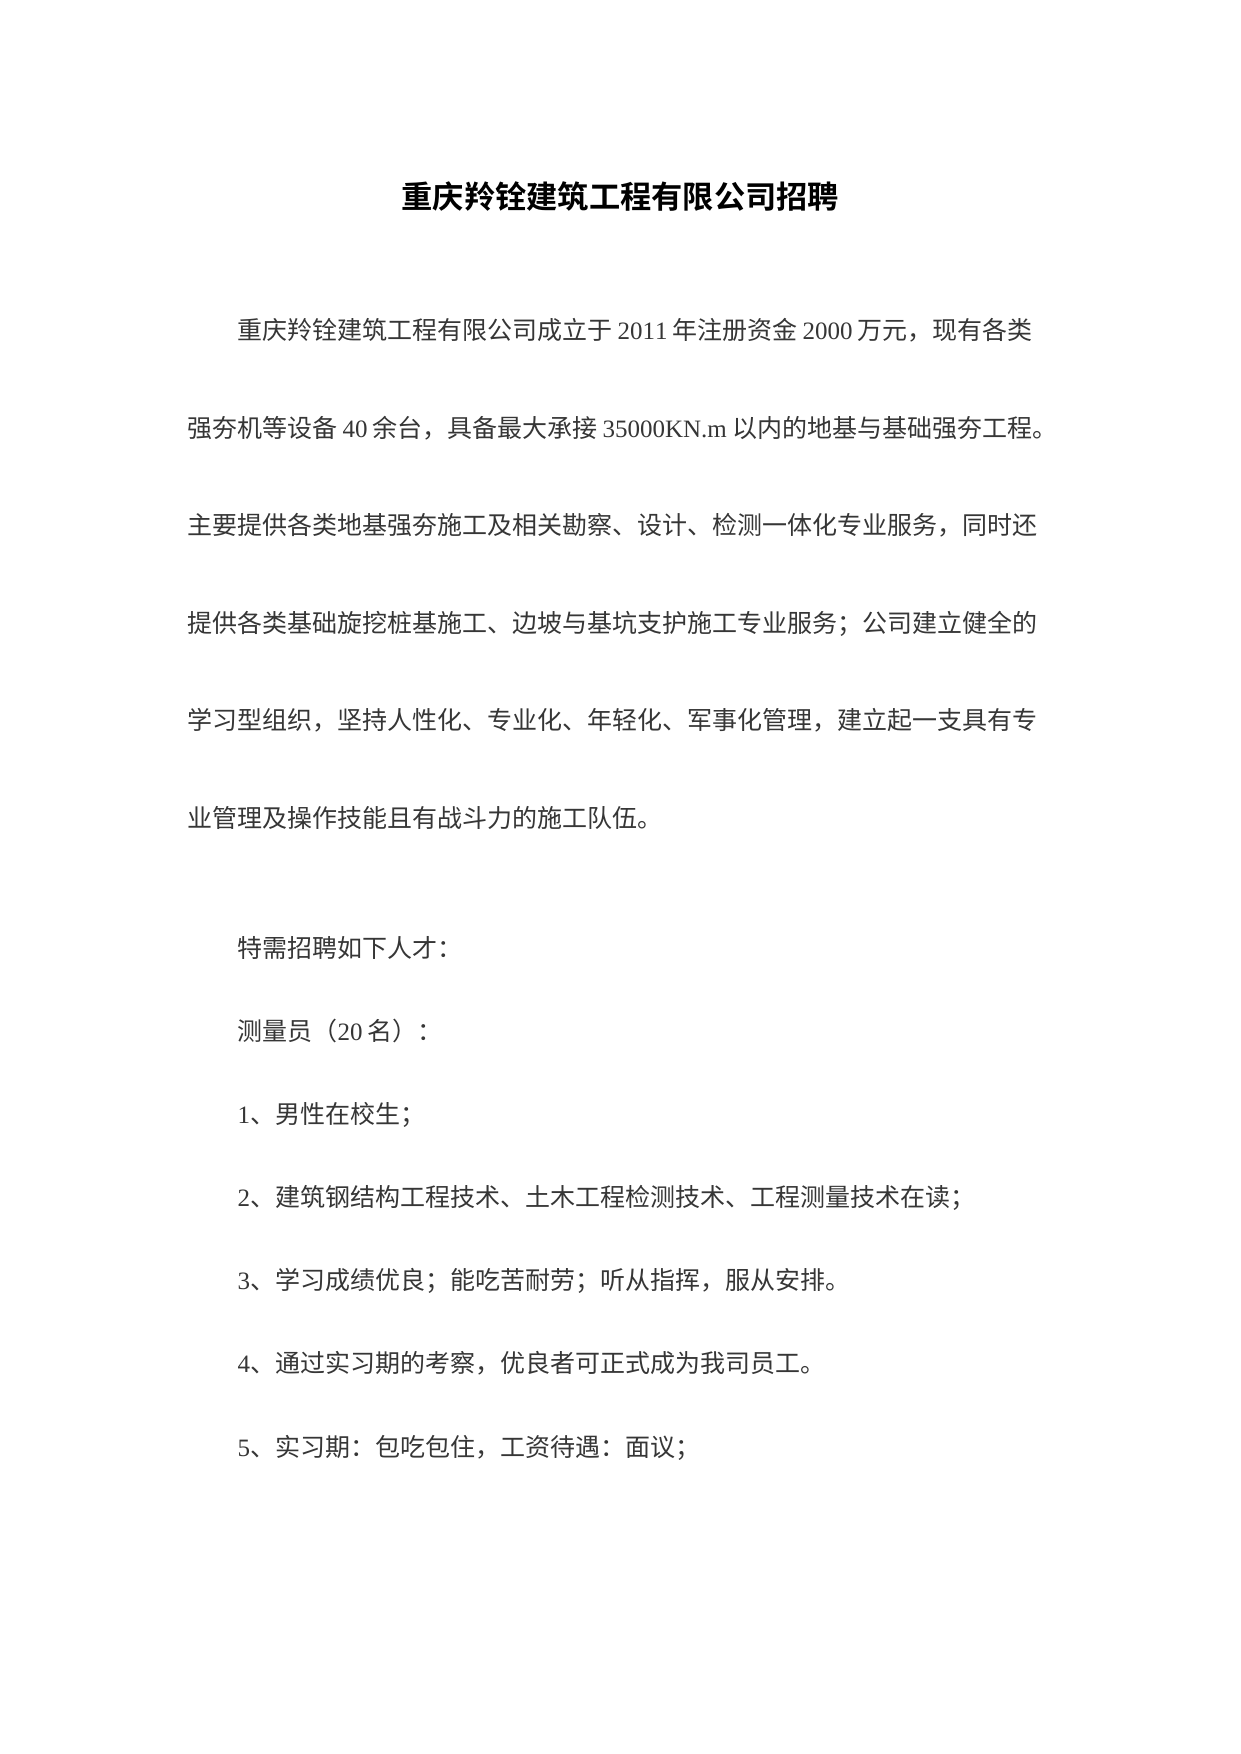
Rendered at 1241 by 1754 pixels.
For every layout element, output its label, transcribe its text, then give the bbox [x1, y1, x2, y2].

text 4、通过实习期的考察，优良者可正式成为我司员工。 [187, 1329, 1053, 1394]
text 3、学习成绩优良；能吃苦耐劳；听从指挥，服从安排。 [187, 1246, 1053, 1311]
text 5、实习期：包吃包住，工资待遇：面议； [187, 1413, 1053, 1478]
text 重庆羚铨建筑工程有限公司招聘 [187, 162, 1053, 227]
text 重庆羚铨建筑工程有限公司成立于2011年注册资金2000万元，现有各类强夯机等设备40余台，具备最大承接35000KN.m以内的地基与基础强夯工程。主要提供各类地基强夯施工及相关勘察、设计、检测一体化专业服务，同时还提供各类基础旋挖桩基施工、边坡与基坑支护施工专业服务；公司建立健全的学习型组织，坚持人性化、专业化、年轻化、军事化管理，建立起一支具有专业管理及操作技能且有战斗力的施工队伍。 [187, 296, 1053, 849]
text 2、建筑钢结构工程技术、土木工程检测技术、工程测量技术在读； [187, 1163, 1053, 1228]
text 测量员（20名）： [187, 997, 1053, 1062]
text 特需招聘如下人才： [187, 914, 1053, 979]
text 1、男性在校生； [187, 1080, 1053, 1145]
